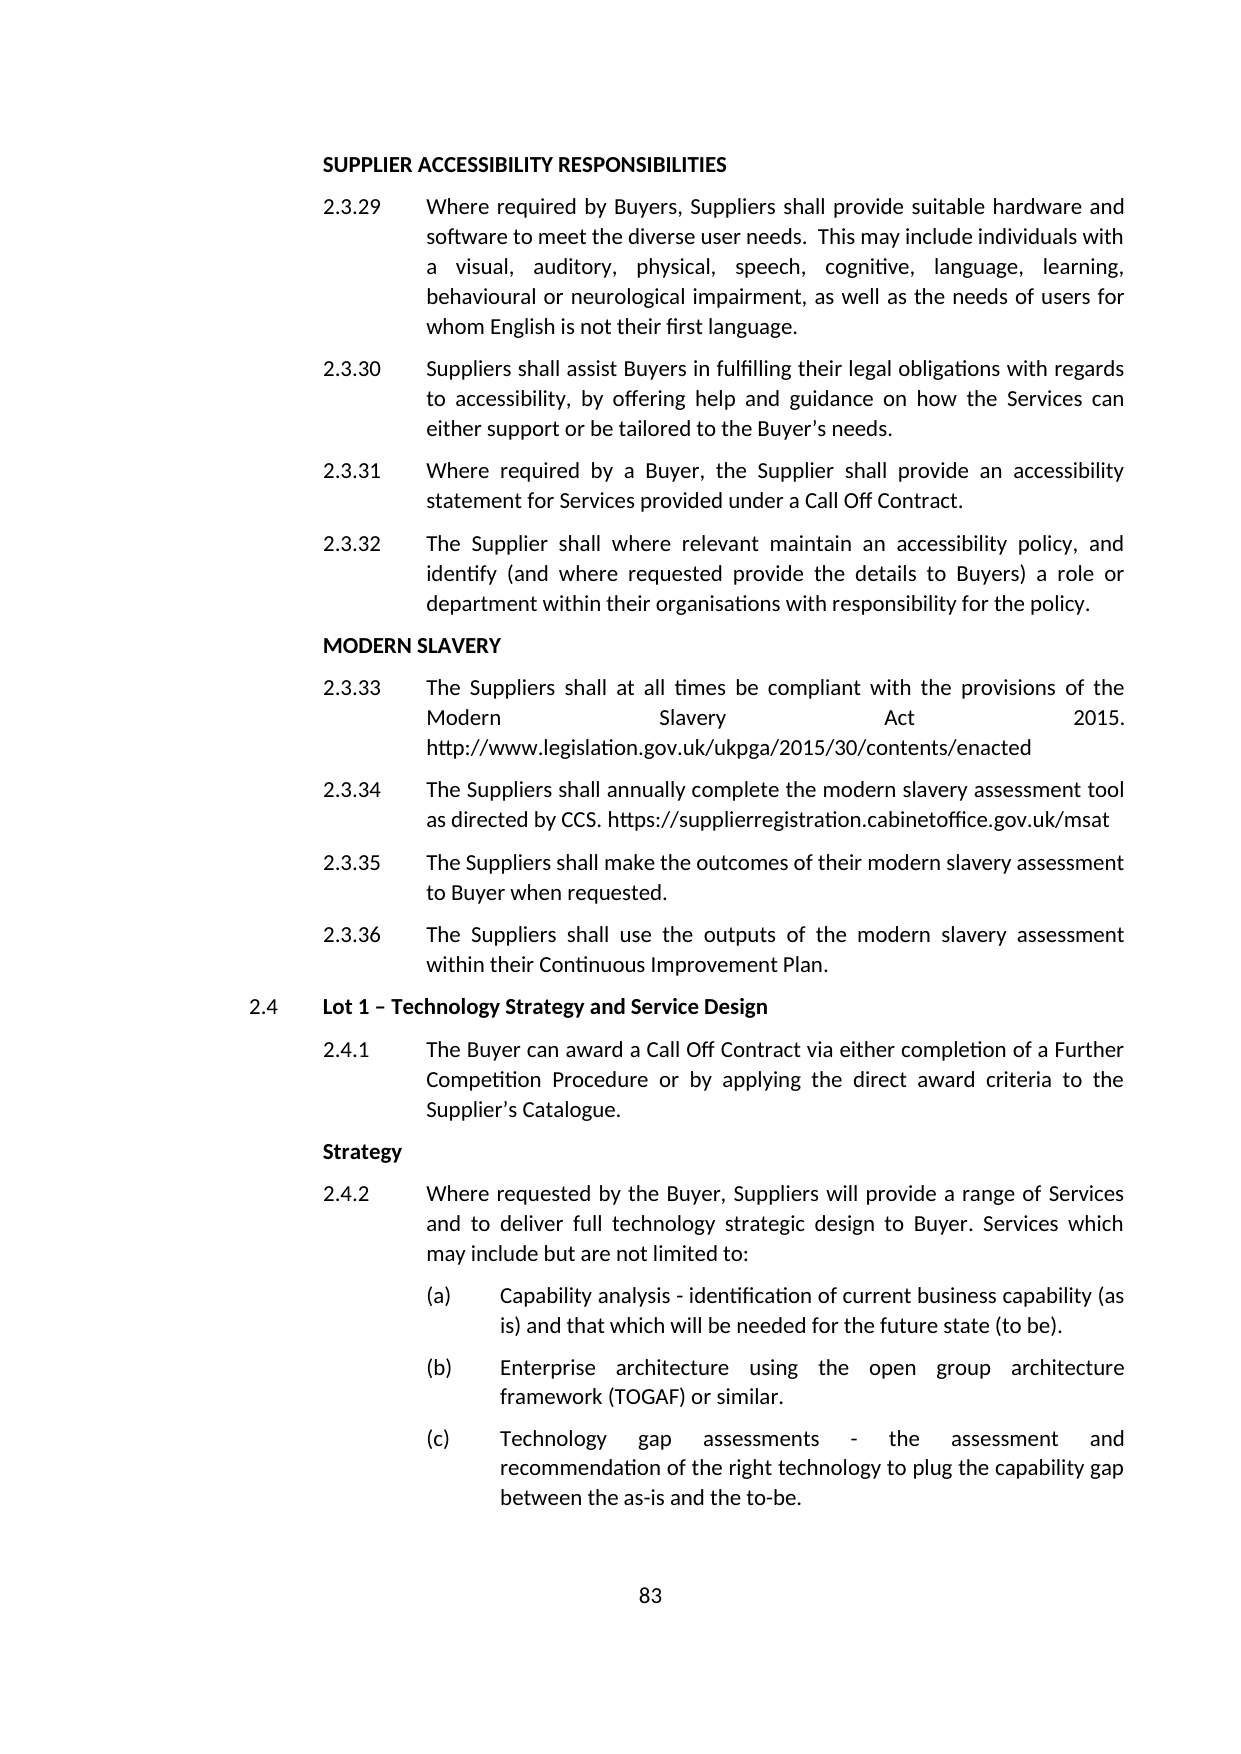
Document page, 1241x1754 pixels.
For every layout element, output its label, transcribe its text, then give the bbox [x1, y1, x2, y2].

list The Suppliers shall use the outputs of the modern slavery assessment within their Continuous Improvement Plan. [323, 920, 1126, 978]
list The Suppliers shall annually complete the modern slavery assessment tool as directed by CCS. https://supplierregistration.cabinetoffice.gov.uk/msat [323, 776, 1126, 833]
list Suppliers shall assist Buyers in fulfilling their legal obligations with regards to accessibility, by offering help and guidance on how the Services can either support or be tailored to the Buyer’s needs. [323, 354, 1126, 442]
list Where required by a Buyer, the Supplier shall provide an accessibility statement for Services provided under a Call Off Contract. [323, 457, 1126, 514]
list The Suppliers shall at all times be compliant with the provisions of the Modern Slavery Act 2015. http://www.legislation.gov.uk/ukpga/2015/30/contents/enacted [323, 673, 1126, 761]
list Lot 1 – Technology Strategy and Service Design [249, 992, 1126, 1021]
text Strategy [323, 1137, 1126, 1165]
list Where requested by the Buyer, Suppliers will provide a range of Services and to deliver full technology strategic design to Buyer. Services which may include but are not limited to: [323, 1179, 1126, 1267]
list The Buyer can award a Call Off Contract via either completion of a Further Competition Procedure or by applying the direct award criteria to the Supplier’s Catalogue. [323, 1035, 1126, 1123]
text MODERN SLAVERY [323, 631, 1126, 659]
list The Supplier shall where relevant maintain an accessibility policy, and identify (and where requested provide the details to Buyers) a role or department within their organisations with responsibility for the policy. [323, 529, 1126, 617]
list Technology gap assessments - the assessment and recommendation of the right technology to plug the capability gap between the as-is and the to-be. [426, 1424, 1126, 1511]
text SUPPLIER ACCESSIBILITY RESPONSIBILITIES [323, 150, 1126, 178]
list Capability analysis - identification of current business capability (as is) and that which will be needed for the future state (to be). [426, 1282, 1126, 1339]
list Enterprise architecture using the open group architecture framework (TOGAF) or similar. [426, 1353, 1126, 1410]
list The Suppliers shall make the outcomes of their modern slavery assessment to Buyer when requested. [323, 848, 1126, 906]
list Where required by Buyers, Suppliers shall provide suitable hardware and software to meet the diverse user needs. This may include individuals with a visual, auditory, physical, speech, cognitive, language, learning, behavioural or neurological impairment, as well as the needs of users for whom English is not their first language. [323, 192, 1126, 340]
